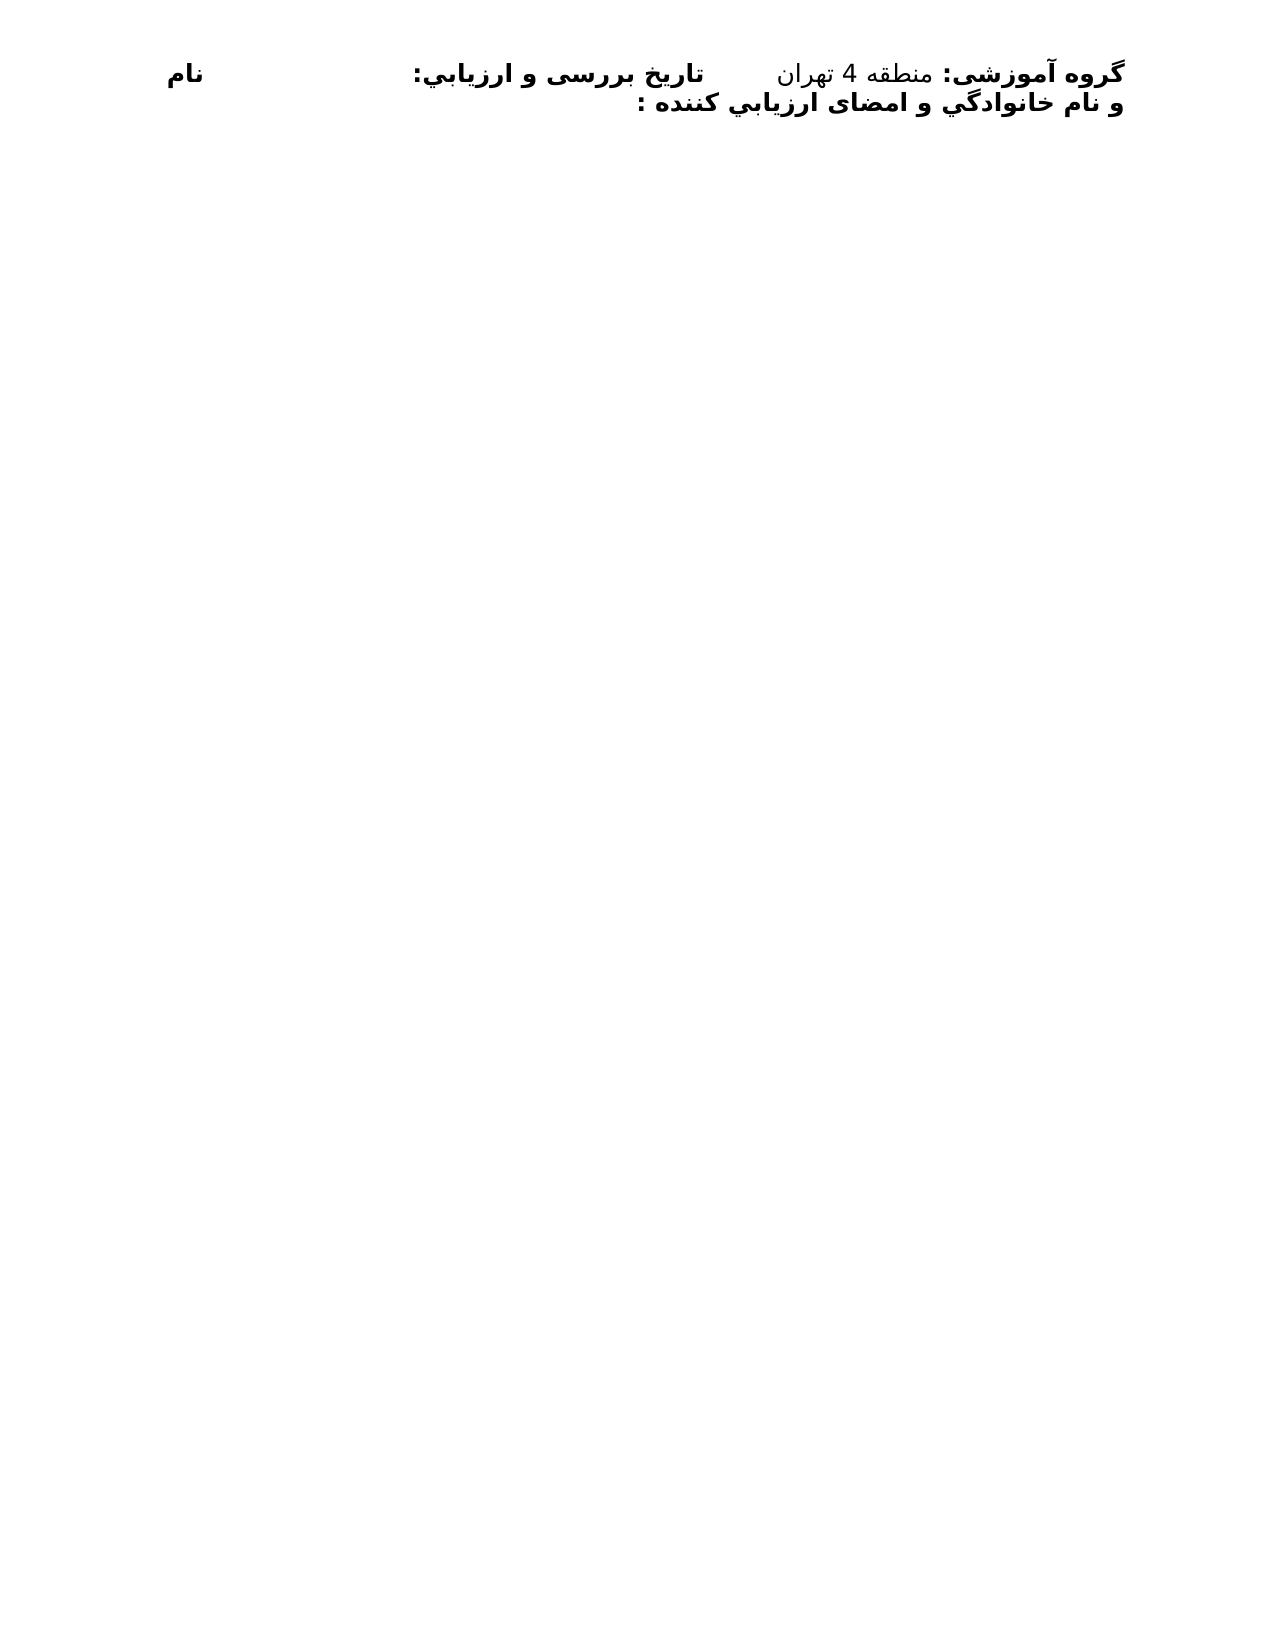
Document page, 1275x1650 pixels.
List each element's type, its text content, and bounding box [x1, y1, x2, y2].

text گروه آموزشی: منطقه 4 تهران تاریخ بررسی و ارزيابي: نام و نام خانوادگي و امضای ارزيابي كننده : [150, 59, 1125, 117]
